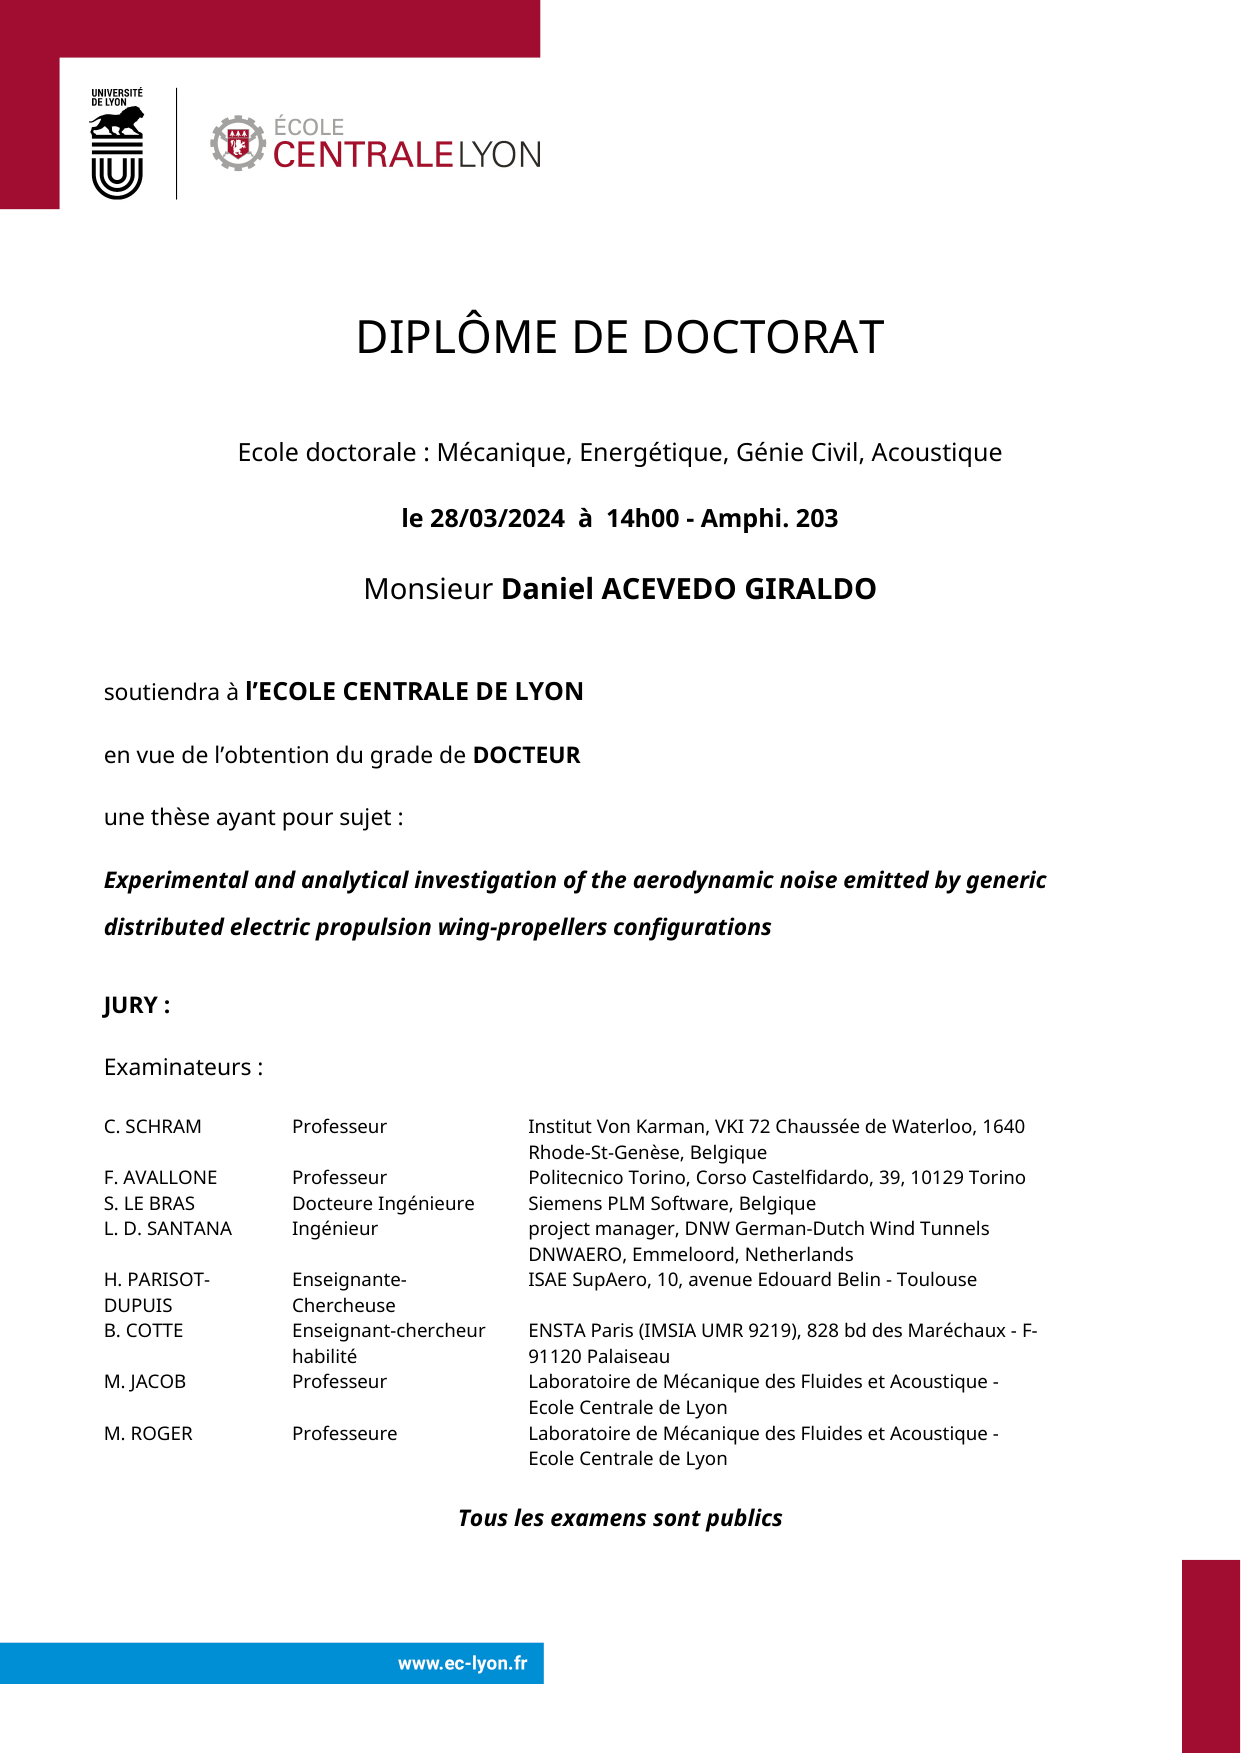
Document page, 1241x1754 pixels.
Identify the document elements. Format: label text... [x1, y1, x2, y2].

table_header C. SCHRAM [92, 1114, 281, 1165]
picture [409, 1660, 423, 1669]
table_cell L. D. SANTANA [92, 1216, 281, 1267]
table_cell Laboratoire de Mécanique des Fluides et Acoustique - Ecole Centrale de Lyon [517, 1420, 1052, 1471]
text en vue de l’obtention du grade de DOCTEUR [103, 739, 1137, 770]
text Examinateurs : [103, 1051, 1137, 1082]
picture [446, 1660, 461, 1669]
table_cell Enseignante-Chercheuse [281, 1267, 517, 1318]
table_cell B. COTTE [92, 1318, 281, 1369]
text Tous les examens sont publics [103, 1502, 1137, 1533]
table_cell M. JACOB [92, 1369, 281, 1420]
text Monsieur Daniel ACEVEDO GIRALDO [103, 568, 1137, 608]
table_cell Politecnico Torino, Corso Castelfidardo, 39, 10129 Torino [517, 1165, 1052, 1190]
table_cell Laboratoire de Mécanique des Fluides et Acoustique - Ecole Centrale de Lyon [517, 1369, 1052, 1420]
text DIPLÔME DE DOCTORAT [103, 304, 1137, 367]
text une thèse ayant pour sujet : [103, 801, 1137, 832]
picture [399, 1660, 409, 1669]
table_cell Enseignant-chercheur habilité [281, 1318, 517, 1369]
table_cell project manager, DNW German-Dutch Wind Tunnels DNWAERO, Emmeloord, Netherlands [517, 1216, 1052, 1267]
table_cell Professeur [281, 1369, 517, 1420]
table_cell S. LE BRAS [92, 1190, 281, 1216]
text le 28/03/2024 à 14h00 - Amphi. 203 [103, 500, 1137, 534]
table_cell Siemens PLM Software, Belgique [517, 1190, 1052, 1216]
picture [488, 1660, 496, 1669]
picture [423, 1660, 439, 1669]
picture [478, 1660, 485, 1673]
text JURY : [103, 989, 1137, 1020]
table_cell ENSTA Paris (IMSIA UMR 9219), 828 bd des Maréchaux - F-91120 Palaiseau [517, 1318, 1052, 1369]
table_cell Professeure [281, 1420, 517, 1471]
table_cell ISAE SupAero, 10, avenue Edouard Belin - Toulouse [517, 1267, 1052, 1318]
table_cell Ingénieur [281, 1216, 517, 1267]
picture [515, 1656, 527, 1669]
text soutiendra à l’ECOLE CENTRALE DE LYON [103, 673, 1137, 707]
text Ecole doctorale : Mécanique, Energétique, Génie Civil, Acoustique [103, 435, 1137, 469]
table_cell F. AVALLONE [92, 1165, 281, 1190]
table_cell M. ROGER [92, 1420, 281, 1471]
table_cell Docteure Ingénieure [281, 1190, 517, 1216]
table_cell H. PARISOT-DUPUIS [92, 1267, 281, 1318]
table_cell Professeur [281, 1165, 517, 1190]
picture [0, 0, 1241, 1753]
table_header Institut Von Karman, VKI 72 Chaussée de Waterloo, 1640 Rhode-St-Genèse, Belgique [517, 1114, 1052, 1165]
table_header Professeur [281, 1114, 517, 1165]
text Experimental and analytical investigation of the aerodynamic noise emitted by generic distributed electric propulsion wing-propellers configurations [103, 864, 1137, 942]
